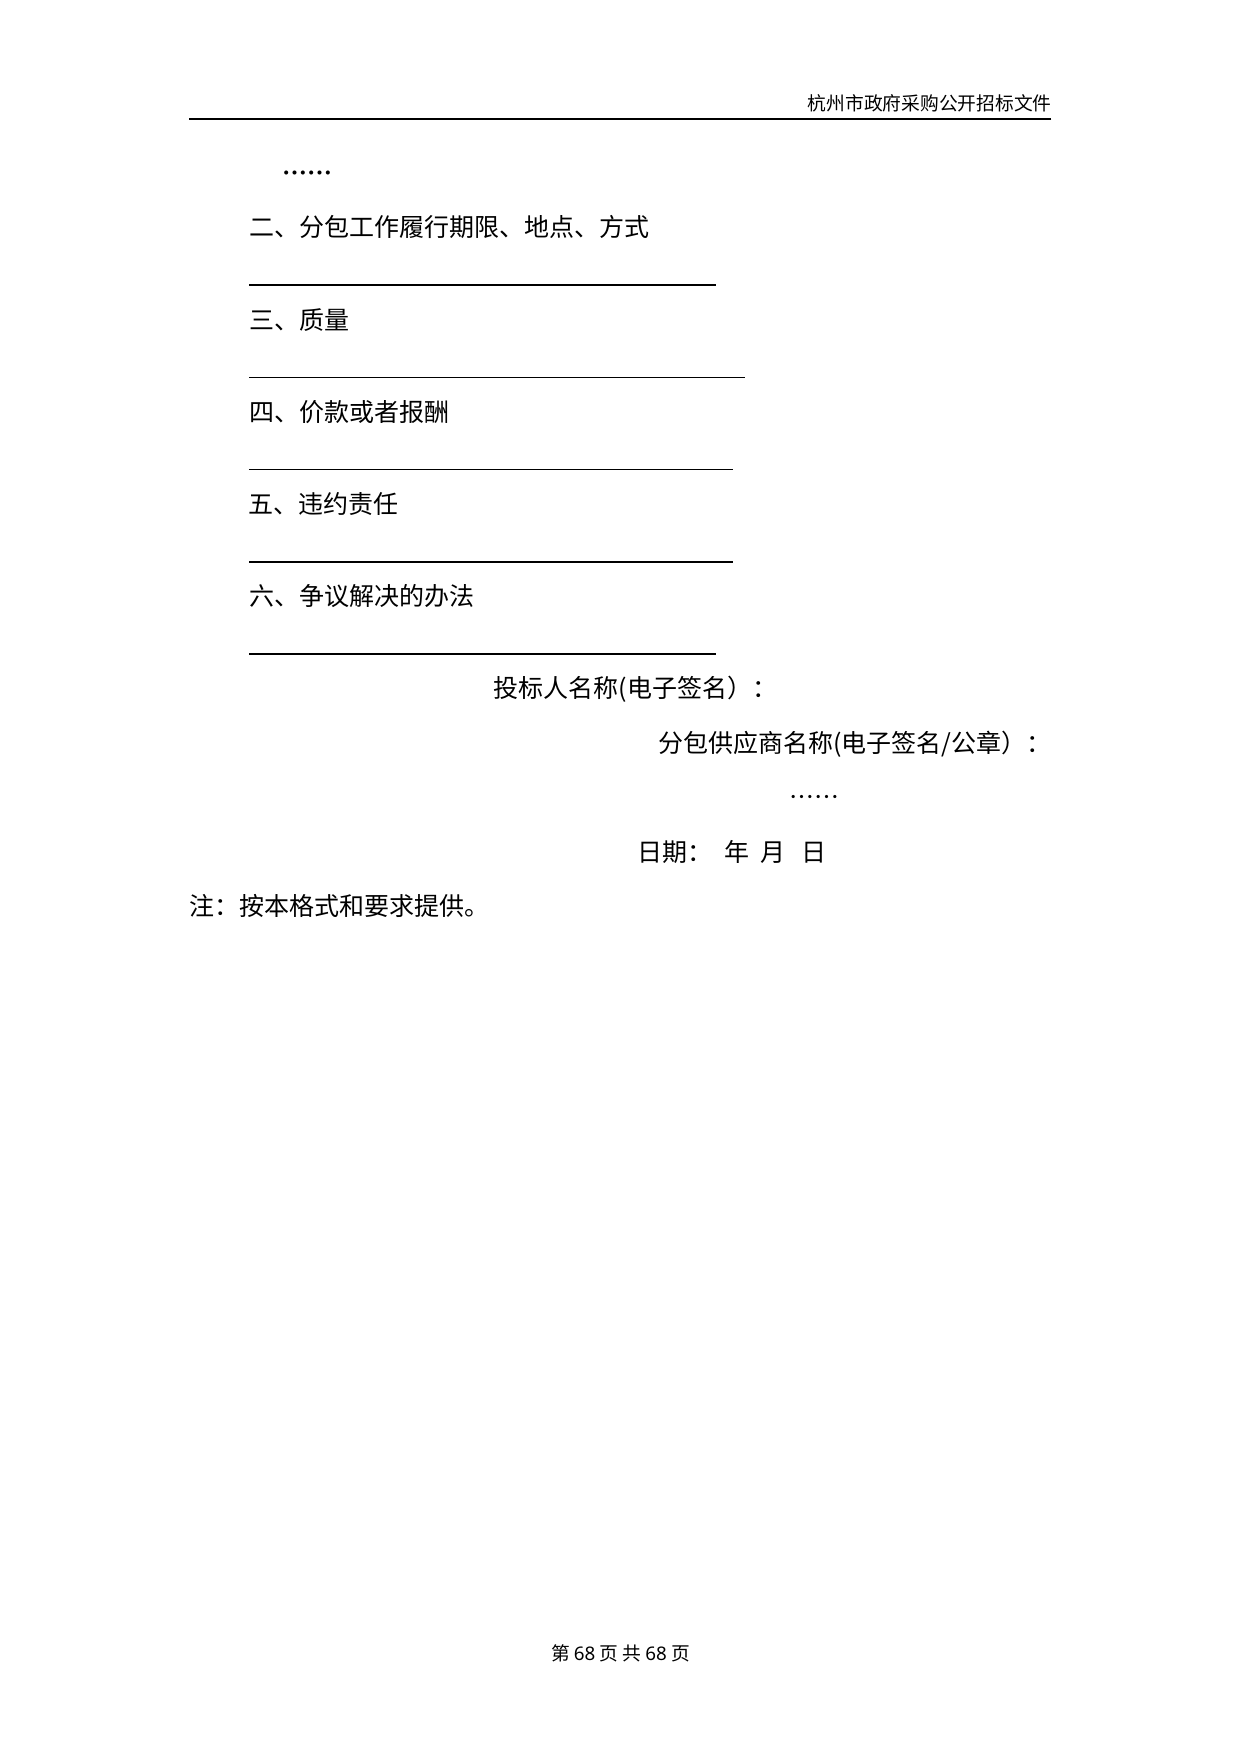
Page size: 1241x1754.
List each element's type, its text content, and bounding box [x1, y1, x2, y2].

text …… [189, 778, 1051, 814]
text 日期： 年 月 日 [189, 832, 1051, 868]
text 分包供应商名称(电子签名/公章）： [189, 723, 1051, 759]
text 投标人名称(电子签名）： [264, 669, 1051, 705]
text 二、分包工作履行期限、地点、方式 [189, 208, 1051, 244]
text 四、价款或者报酬 [189, 392, 1051, 428]
text 注：按本格式和要求提供。 [189, 886, 1007, 923]
subtitle …… [258, 153, 1051, 190]
text 六、争议解决的办法 [189, 577, 1051, 613]
text 五、违约责任 [249, 484, 1051, 521]
text 三、质量 [189, 300, 1051, 336]
